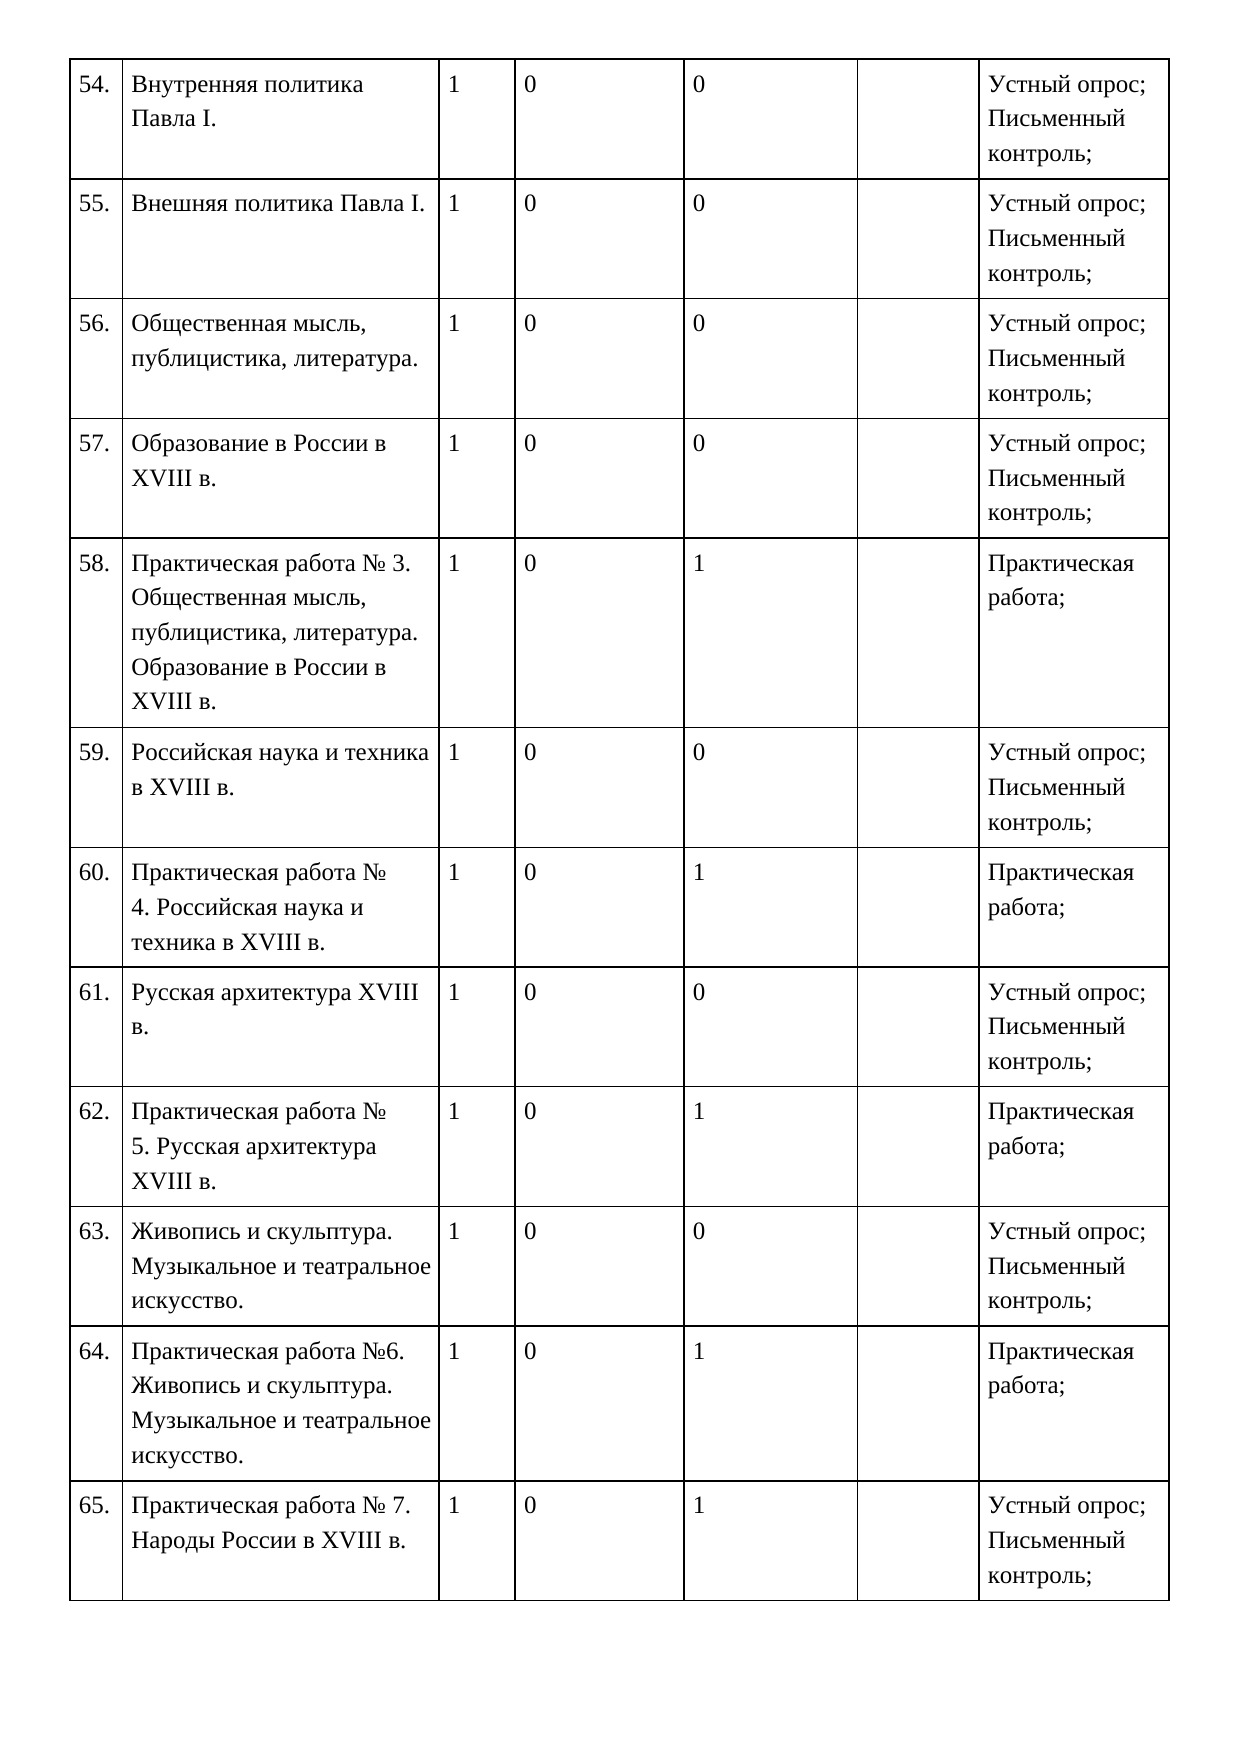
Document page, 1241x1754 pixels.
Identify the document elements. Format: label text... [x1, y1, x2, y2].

table_cell 1 [440, 539, 514, 727]
table_cell [858, 848, 978, 966]
table_cell Образование в России в XVIII в. [123, 419, 438, 537]
table_cell [858, 1482, 978, 1599]
table_cell Устный опрос; Письменный контроль; [980, 299, 1168, 417]
table_cell 1 [440, 1482, 514, 1599]
table_cell 0 [516, 968, 683, 1086]
table_cell 1 [685, 539, 857, 727]
table_cell Практическая работа № 5. Русская архитектура XVIII в. [123, 1087, 438, 1206]
table_cell Внешняя политика Павла I. [123, 180, 438, 298]
table_cell Практическая работа № 7. Народы России в XVIII в. [123, 1482, 438, 1599]
table_cell Практическая работа №6. Живопись и скульптура. Музыкальное и театральное искусство. [123, 1327, 438, 1480]
table_cell 61. [71, 968, 122, 1086]
table_cell Общественная мысль, публицистика, литература. [123, 299, 438, 417]
table_cell Практическая работа; [980, 1327, 1168, 1480]
table_cell Устный опрос; Письменный контроль; [980, 1207, 1168, 1325]
table_cell 64. [71, 1327, 122, 1480]
table_cell 55. [71, 180, 122, 298]
table_cell Русская архитектура XVIII в. [123, 968, 438, 1086]
table_cell 0 [685, 419, 857, 537]
table_cell 0 [516, 1482, 683, 1599]
table_cell [858, 968, 978, 1086]
table_cell 1 [440, 299, 514, 417]
table_cell 0 [685, 1207, 857, 1325]
table_header 54. [71, 60, 122, 178]
table_cell [858, 728, 978, 846]
table_cell [858, 539, 978, 727]
table_cell Устный опрос; Письменный контроль; [980, 1482, 1168, 1599]
table_cell 1 [440, 180, 514, 298]
table_cell Практическая работа; [980, 848, 1168, 966]
table_cell 0 [516, 180, 683, 298]
table_cell 0 [516, 539, 683, 727]
table_cell [858, 1087, 978, 1206]
table_cell 1 [685, 848, 857, 966]
table_cell 1 [440, 1207, 514, 1325]
table_cell 0 [516, 728, 683, 846]
table_cell 1 [685, 1482, 857, 1599]
table_cell Практическая работа; [980, 539, 1168, 727]
table_cell 59. [71, 728, 122, 846]
table_cell 1 [685, 1087, 857, 1206]
table_cell 63. [71, 1207, 122, 1325]
table_cell [858, 180, 978, 298]
table_cell Устный опрос; Письменный контроль; [980, 419, 1168, 537]
table_cell [858, 419, 978, 537]
table_cell Практическая работа № 4. Российская наука и техника в XVIII в. [123, 848, 438, 966]
table_cell Устный опрос; Письменный контроль; [980, 968, 1168, 1086]
table_cell 56. [71, 299, 122, 417]
table_cell 1 [440, 1087, 514, 1206]
table_cell Устный опрос; Письменный контроль; [980, 180, 1168, 298]
table_cell 1 [685, 1327, 857, 1480]
table_header Внутренняя политика Павла I. [123, 60, 438, 178]
table_cell 0 [685, 728, 857, 846]
table_cell [858, 1207, 978, 1325]
table_cell 0 [516, 848, 683, 966]
table_header 1 [440, 60, 514, 178]
table_cell Практическая работа; [980, 1087, 1168, 1206]
table_cell Устный опрос; Письменный контроль; [980, 728, 1168, 846]
table_header 0 [516, 60, 683, 178]
table_cell 0 [516, 419, 683, 537]
table_cell 0 [685, 180, 857, 298]
table_cell Живопись и скульптура. Музыкальное и театральное искусство. [123, 1207, 438, 1325]
table_cell Российская наука и техника в XVIII в. [123, 728, 438, 846]
table_cell 0 [516, 299, 683, 417]
table_header [858, 60, 978, 178]
table_cell 1 [440, 1327, 514, 1480]
table_header 0 [685, 60, 857, 178]
table_cell [858, 299, 978, 417]
table_cell 1 [440, 419, 514, 537]
table_cell [858, 1327, 978, 1480]
table_cell 57. [71, 419, 122, 537]
table_cell 0 [516, 1087, 683, 1206]
table_cell 60. [71, 848, 122, 966]
table_cell 58. [71, 539, 122, 727]
table_cell 0 [685, 299, 857, 417]
table_cell 0 [516, 1207, 683, 1325]
table_cell Практическая работа № 3. Общественная мысль, публицистика, литература. Образование в России в XVIII в. [123, 539, 438, 727]
table_cell 65. [71, 1482, 122, 1599]
table_cell 1 [440, 968, 514, 1086]
table_header Устный опрос; Письменный контроль; [980, 60, 1168, 178]
table_cell 0 [516, 1327, 683, 1480]
table_cell 1 [440, 728, 514, 846]
table_cell 1 [440, 848, 514, 966]
table_cell 0 [685, 968, 857, 1086]
table_cell 62. [71, 1087, 122, 1206]
